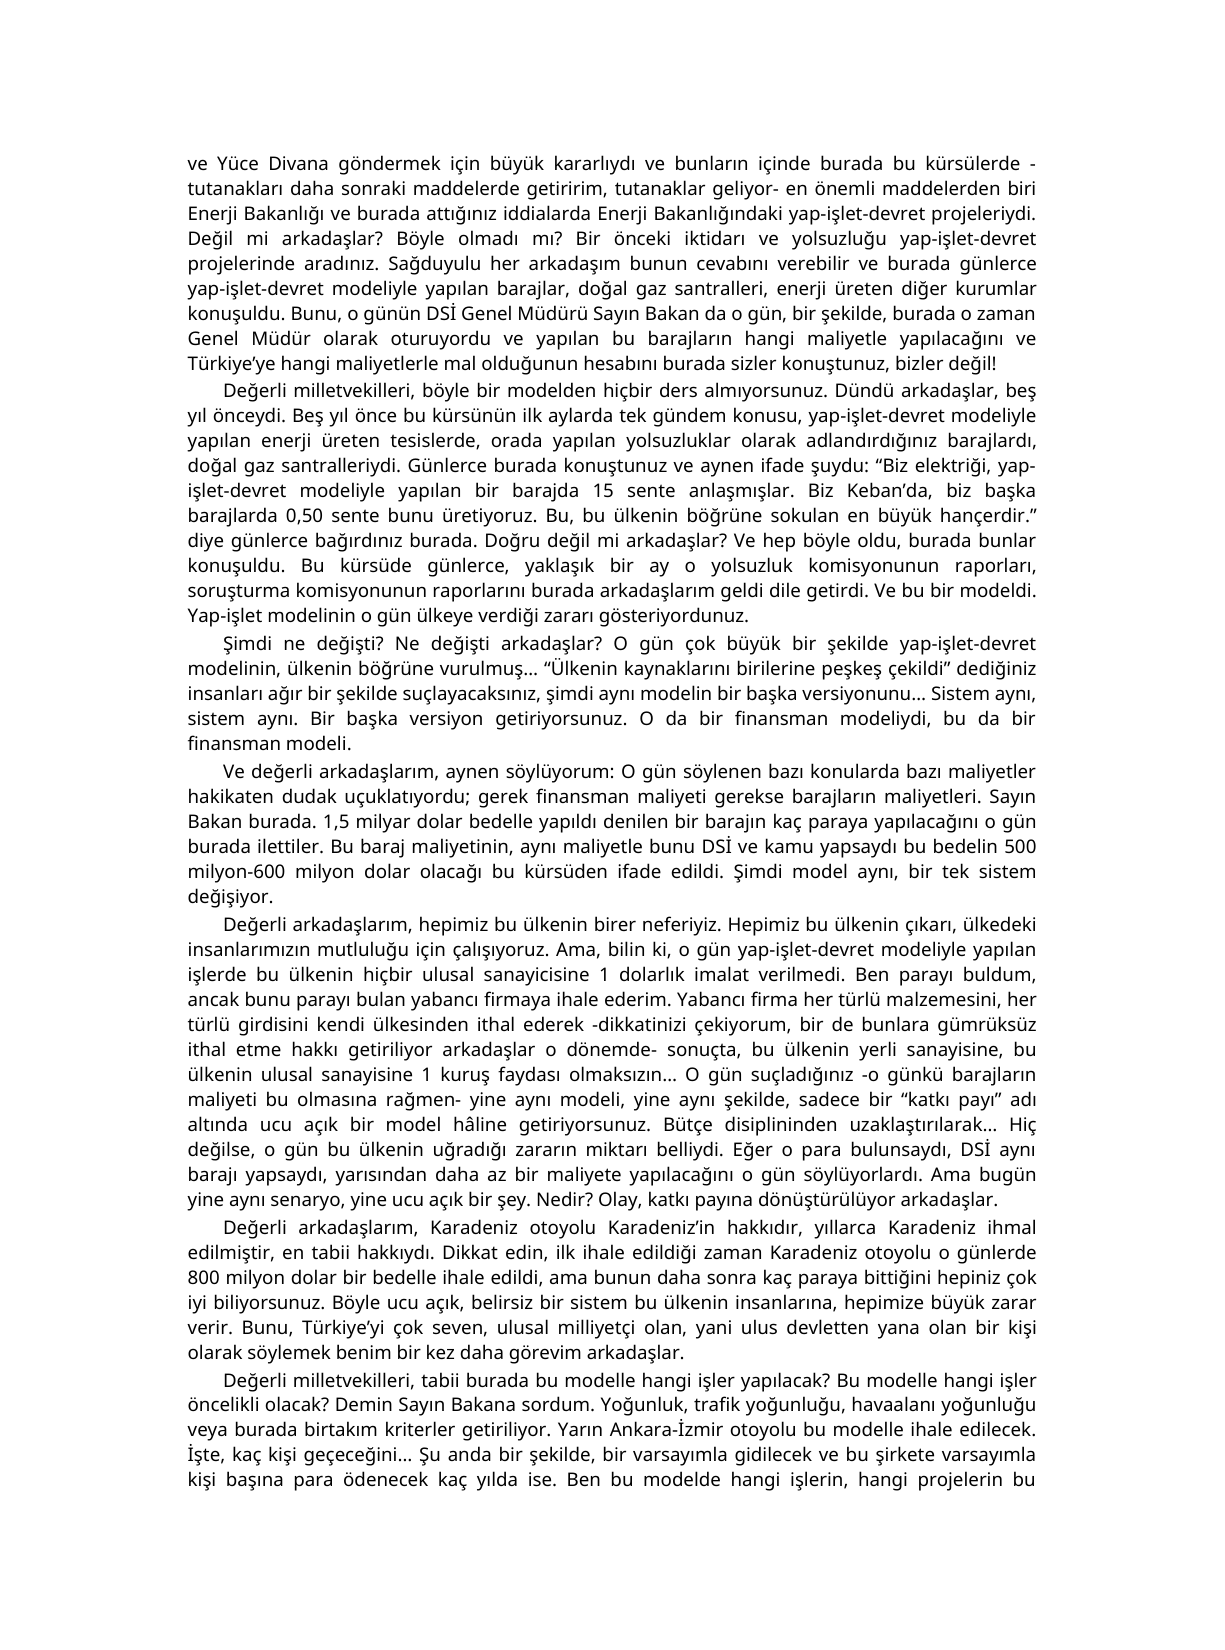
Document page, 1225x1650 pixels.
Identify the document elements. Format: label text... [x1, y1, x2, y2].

text Değerli arkadaşlarım, Karadeniz otoyolu Karadeniz’in hakkıdır, yıllarca Karadeniz ihmal edilmiştir, en tabii hakkıydı. Dikkat edin, ilk ihale edildiği zaman Karadeniz otoyolu o günlerde 800 milyon dolar bir bedelle ihale edildi, ama bunun daha sonra kaç paraya bittiğini hepiniz çok iyi biliyorsunuz. Böyle ucu açık, belirsiz bir sistem bu ülkenin insanlarına, hepimize büyük zarar verir. Bunu, Türkiye’yi çok seven, ulusal milliyetçi olan, yani ulus devletten yana olan bir kişi olarak söylemek benim bir kez daha görevim arkadaşlar. [187, 1214, 1037, 1364]
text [187, 150, 1037, 375]
text Şimdi ne değişti? Ne değişti arkadaşlar? O gün çok büyük bir şekilde yap-işlet-devret modelinin, ülkenin böğrüne vurulmuş… “Ülkenin kaynaklarını birilerine peşkeş çekildi” dediğiniz insanları ağır bir şekilde suçlayacaksınız, şimdi aynı modelin bir başka versiyonunu… Sistem aynı, sistem aynı. Bir başka versiyon getiriyorsunuz. O da bir finansman modeliydi, bu da bir finansman modeli. [187, 631, 1037, 756]
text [187, 1367, 1037, 1491]
text Ve değerli arkadaşlarım, aynen söylüyorum: O gün söylenen bazı konularda bazı maliyetler hakikaten dudak uçuklatıyordu; gerek finansman maliyeti gerekse barajların maliyetleri. Sayın Bakan burada. 1,5 milyar dolar bedelle yapıldı denilen bir barajın kaç paraya yapılacağını o gün burada ilettiler. Bu baraj maliyetinin, aynı maliyetle bunu DSİ ve kamu yapsaydı bu bedelin 500 milyon-600 milyon dolar olacağı bu kürsüden ifade edildi. Şimdi model aynı, bir tek sistem değişiyor. [187, 759, 1037, 909]
text Değerli milletvekilleri, böyle bir modelden hiçbir ders almıyorsunuz. Dündü arkadaşlar, beş yıl önceydi. Beş yıl önce bu kürsünün ilk aylarda tek gündem konusu, yap-işlet-devret modeliyle yapılan enerji üreten tesislerde, orada yapılan yolsuzluklar olarak adlandırdığınız barajlardı, doğal gaz santralleriydi. Günlerce burada konuştunuz ve aynen ifade şuydu: “Biz elektriği, yap-işlet-devret modeliyle yapılan bir barajda 15 sente anlaşmışlar. Biz Keban’da, biz başka barajlarda 0,50 sente bunu üretiyoruz. Bu, bu ülkenin böğrüne sokulan en büyük hançerdir.” diye günlerce bağırdınız burada. Doğru değil mi arkadaşlar? Ve hep böyle oldu, burada bunlar konuşuldu. Bu kürsüde günlerce, yaklaşık bir ay o yolsuzluk komisyonunun raporları, soruşturma komisyonunun raporlarını burada arkadaşlarım geldi dile getirdi. Ve bu bir modeldi. Yap-işlet modelinin o gün ülkeye verdiği zararı gösteriyordunuz. [187, 378, 1037, 628]
text Değerli arkadaşlarım, hepimiz bu ülkenin birer neferiyiz. Hepimiz bu ülkenin çıkarı, ülkedeki insanlarımızın mutluluğu için çalışıyoruz. Ama, bilin ki, o gün yap-işlet-devret modeliyle yapılan işlerde bu ülkenin hiçbir ulusal sanayicisine 1 dolarlık imalat verilmedi. Ben parayı buldum, ancak bunu parayı bulan yabancı firmaya ihale ederim. Yabancı firma her türlü malzemesini, her türlü girdisini kendi ülkesinden ithal ederek -dikkatinizi çekiyorum, bir de bunlara gümrüksüz ithal etme hakkı getiriliyor arkadaşlar o dönemde- sonuçta, bu ülkenin yerli sanayisine, bu ülkenin ulusal sanayisine 1 kuruş faydası olmaksızın… O gün suçladığınız -o günkü barajların maliyeti bu olmasına rağmen- yine aynı modeli, yine aynı şekilde, sadece bir “katkı payı” adı altında ucu açık bir model hâline getiriyorsunuz. Bütçe disiplininden uzaklaştırılarak… Hiç değilse, o gün bu ülkenin uğradığı zararın miktarı belliydi. Eğer o para bulunsaydı, DSİ aynı barajı yapsaydı, yarısından daha az bir maliyete yapılacağını o gün söylüyorlardı. Ama bugün yine aynı senaryo, yine ucu açık bir şey. Nedir? Olay, katkı payına dönüştürülüyor arkadaşlar. [187, 912, 1037, 1212]
